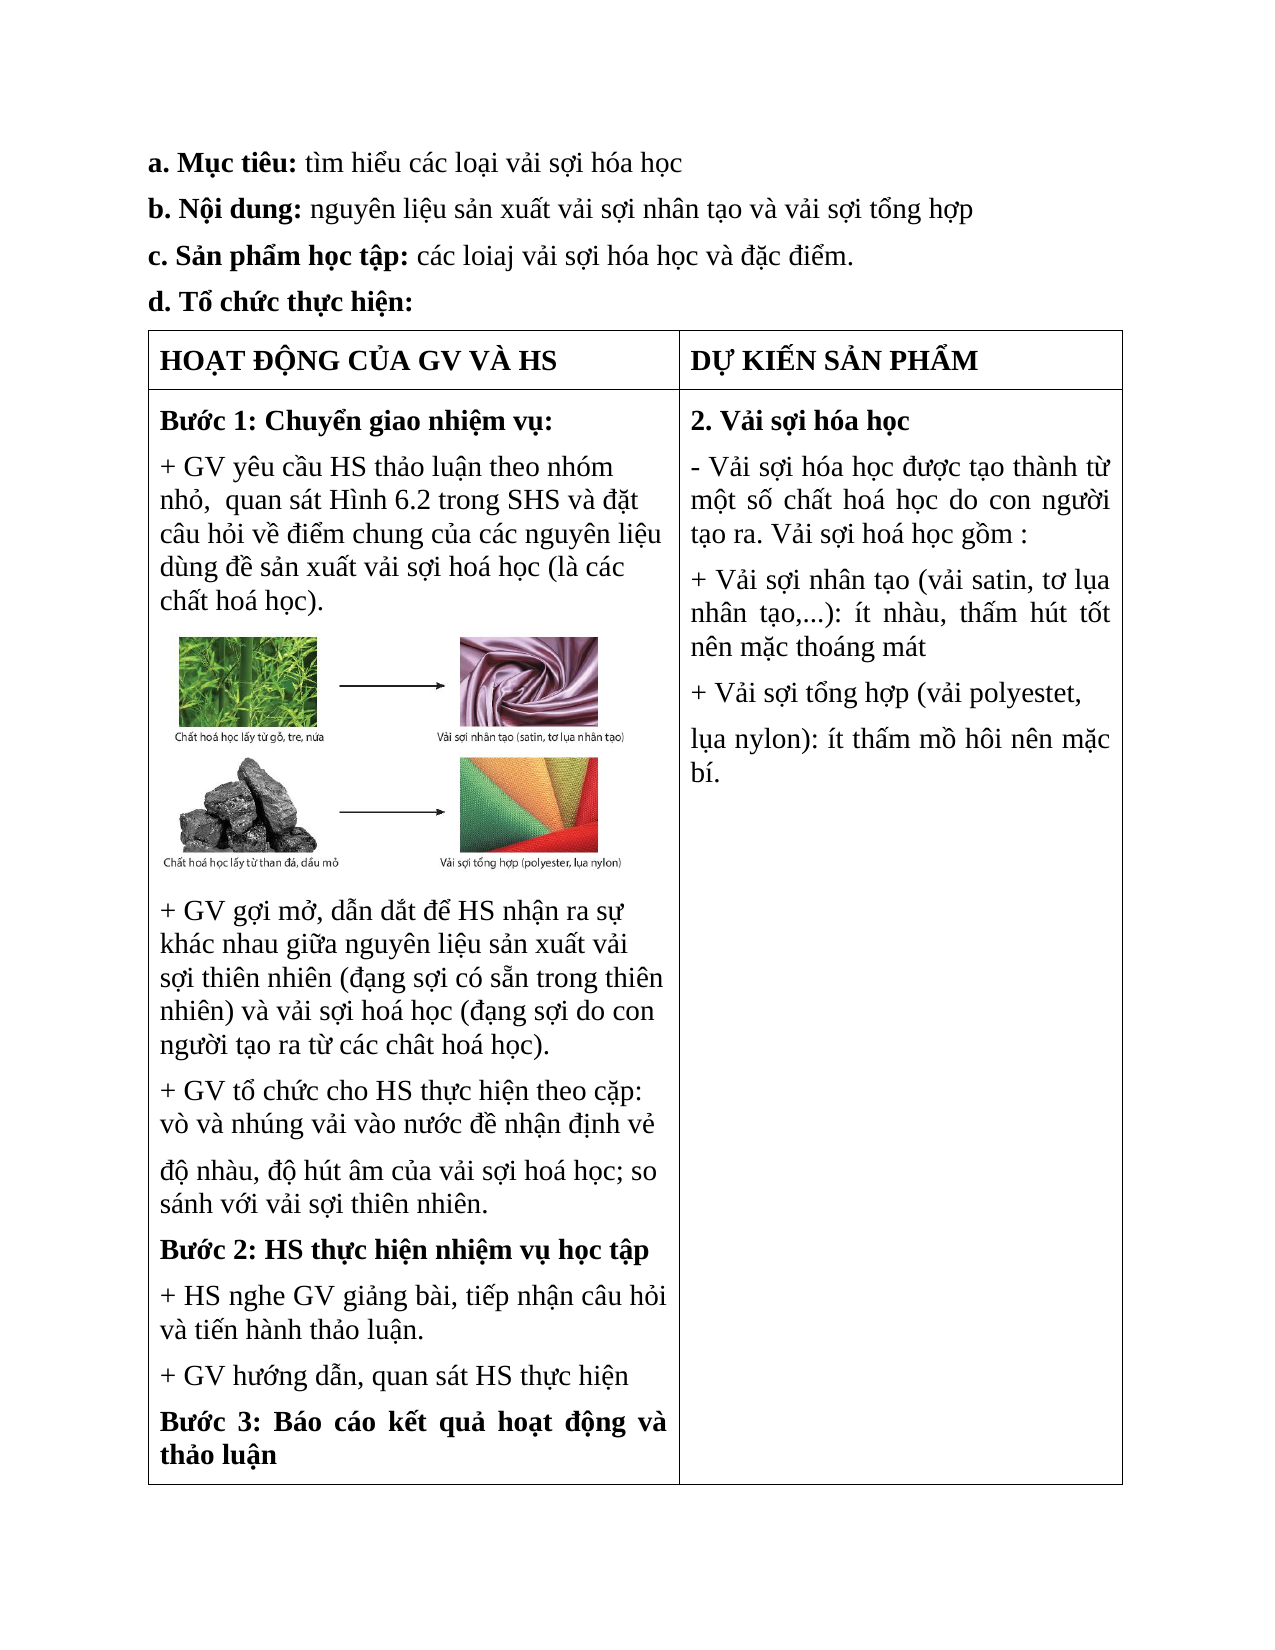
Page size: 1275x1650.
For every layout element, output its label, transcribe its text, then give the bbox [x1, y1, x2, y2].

text d. Tổ chức thực hiện: [148, 284, 1186, 317]
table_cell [149, 390, 679, 1483]
text b. Nội dung: nguyên liệu sản xuất vải sợi nhân tạo và vải sợi tổng hợp [148, 192, 1186, 225]
picture [159, 629, 624, 881]
table_header HOẠT ĐỘNG CỦA GV VÀ HS [149, 331, 679, 389]
text a. Mục tiêu: tìm hiểu các loại vải sợi hóa học [148, 146, 1186, 179]
table_header DỰ KIẾN SẢN PHẨM [680, 331, 1122, 389]
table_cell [680, 390, 1122, 1483]
text c. Sản phẩm học tập: các loiaj vải sợi hóa học và đặc điểm. [148, 238, 1186, 271]
